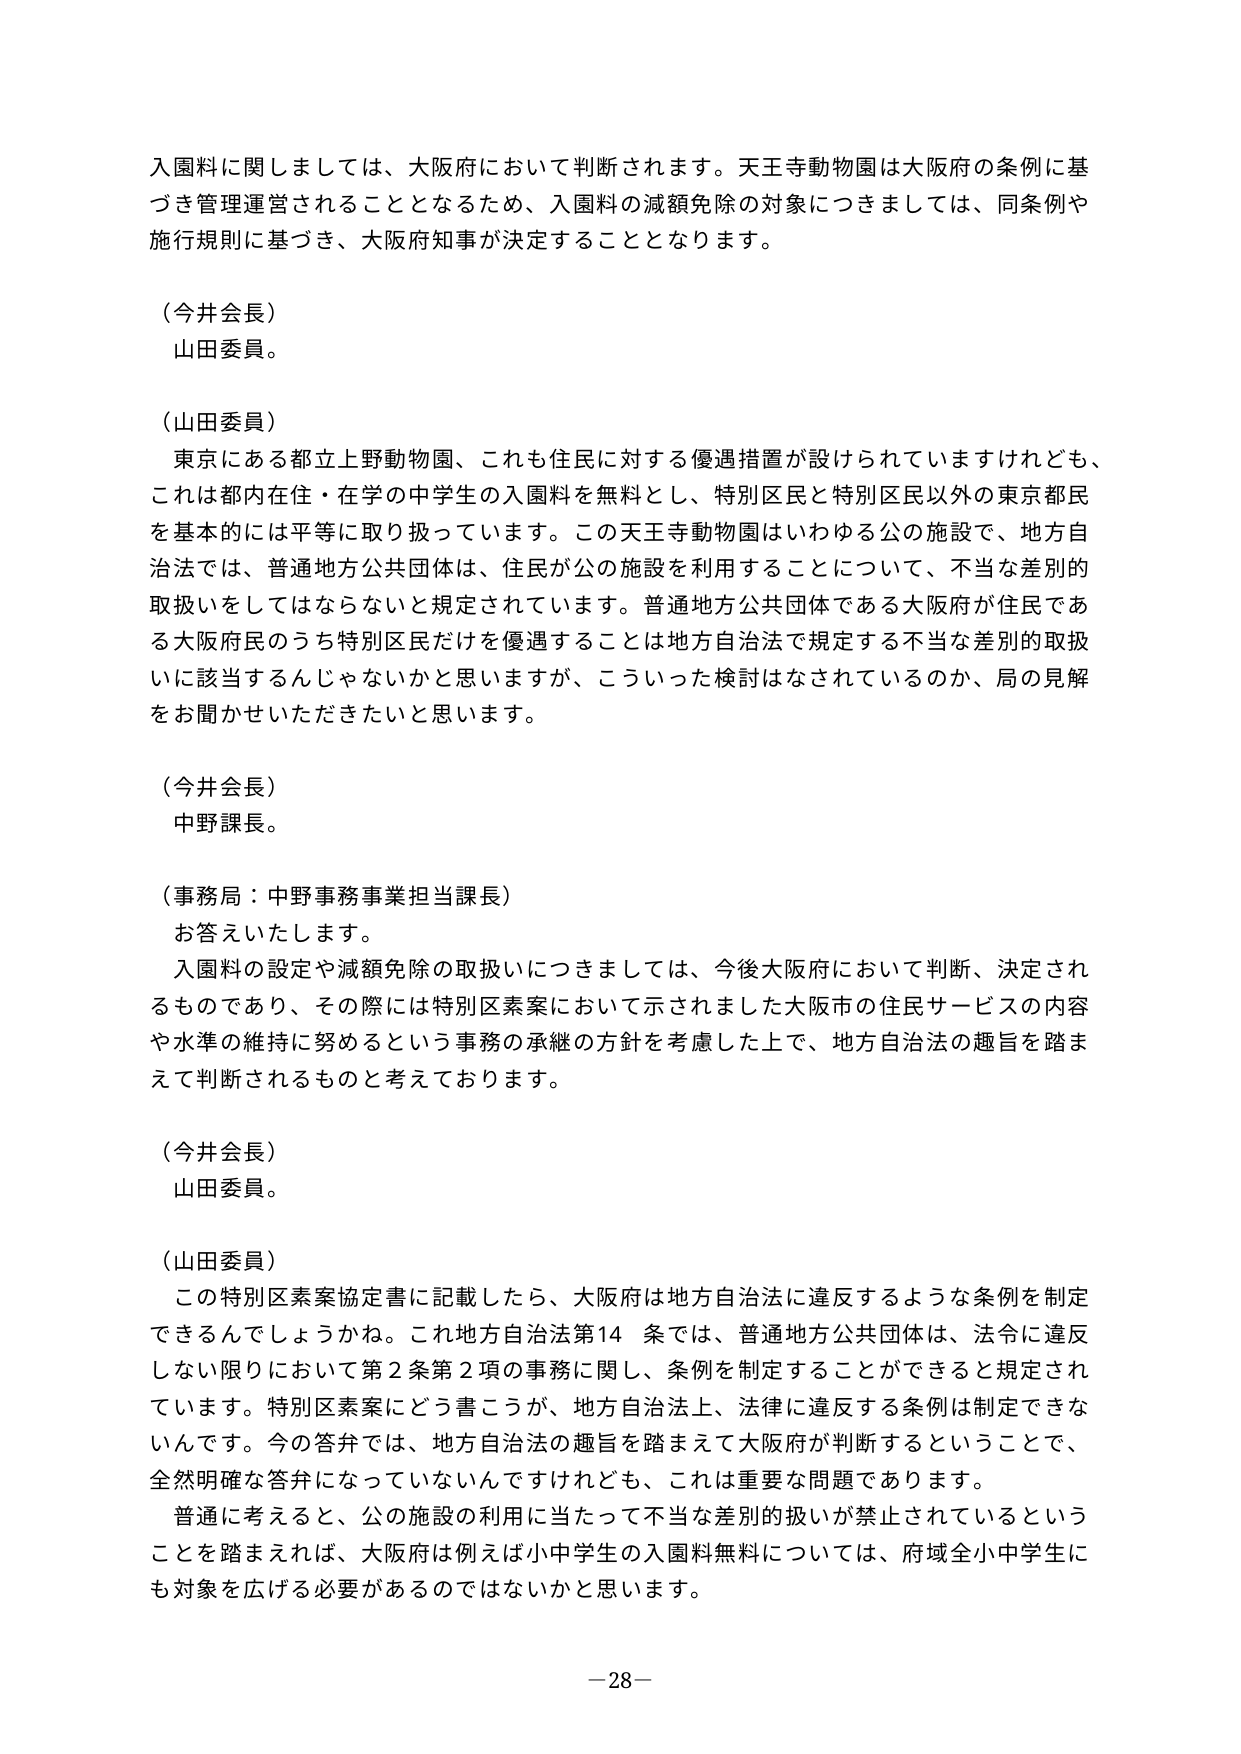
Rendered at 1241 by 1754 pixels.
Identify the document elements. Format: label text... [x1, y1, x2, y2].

text 東京にある都立上野動物園、これも住民に対する優遇措置が設けられていますけれども、これは都内在住・在学の中学生の入園料を無料とし、特別区民と特別区民以外の東京都民を基本的には平等に取り扱っています。この天王寺動物園はいわゆる公の施設で、地方自治法では、普通地方公共団体は、住民が公の施設を利用することについて、不当な差別的取扱いをしてはならないと規定されています。普通地方公共団体である大阪府が住民である大阪府民のうち特別区民だけを優遇することは地方自治法で規定する不当な差別的取扱いに該当するんじゃないかと思いますが、こういった検討はなされているのか、局の見解をお聞かせいただきたいと思います。 [149, 439, 1091, 731]
text 普通に考えると、公の施設の利用に当たって不当な差別的扱いが禁止されているということを踏まえれば、大阪府は例えば小中学生の入園料無料については、府域全小中学生にも対象を広げる必要があるのではないかと思います。 [149, 1497, 1091, 1606]
text 入園料の設定や減額免除の取扱いにつきましては、今後大阪府において判断、決定されるものであり、その際には特別区素案において示されました大阪市の住民サービスの内容や水準の維持に努めるという事務の承継の方針を考慮した上で、地方自治法の趣旨を踏まえて判断されるものと考えております。 [149, 950, 1091, 1096]
text この特別区素案協定書に記載したら、大阪府は地方自治法に違反するような条例を制定できるんでしょうかね。これ地方自治法第14条では、普通地方公共団体は、法令に違反しない限りにおいて第２条第２項の事務に関し、条例を制定することができると規定されています。特別区素案にどう書こうが、地方自治法上、法律に違反する条例は制定できないんです。今の答弁では、地方自治法の趣旨を踏まえて大阪府が判断するということで、全然明確な答弁になっていないんですけれども、これは重要な問題であります。 [149, 1278, 1091, 1497]
text （今井会長） [149, 1132, 1091, 1169]
text （山田委員） [149, 403, 1091, 439]
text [149, 148, 1091, 257]
text 山田委員。 [149, 1169, 1091, 1205]
text 山田委員。 [149, 330, 1091, 367]
text （今井会長） [149, 768, 1091, 804]
text お答えいたします。 [149, 913, 1091, 950]
text （山田委員） [149, 1242, 1091, 1278]
text 中野課長。 [149, 804, 1091, 841]
text （事務局：中野事務事業担当課長） [149, 877, 1091, 913]
text （今井会長） [149, 294, 1091, 330]
